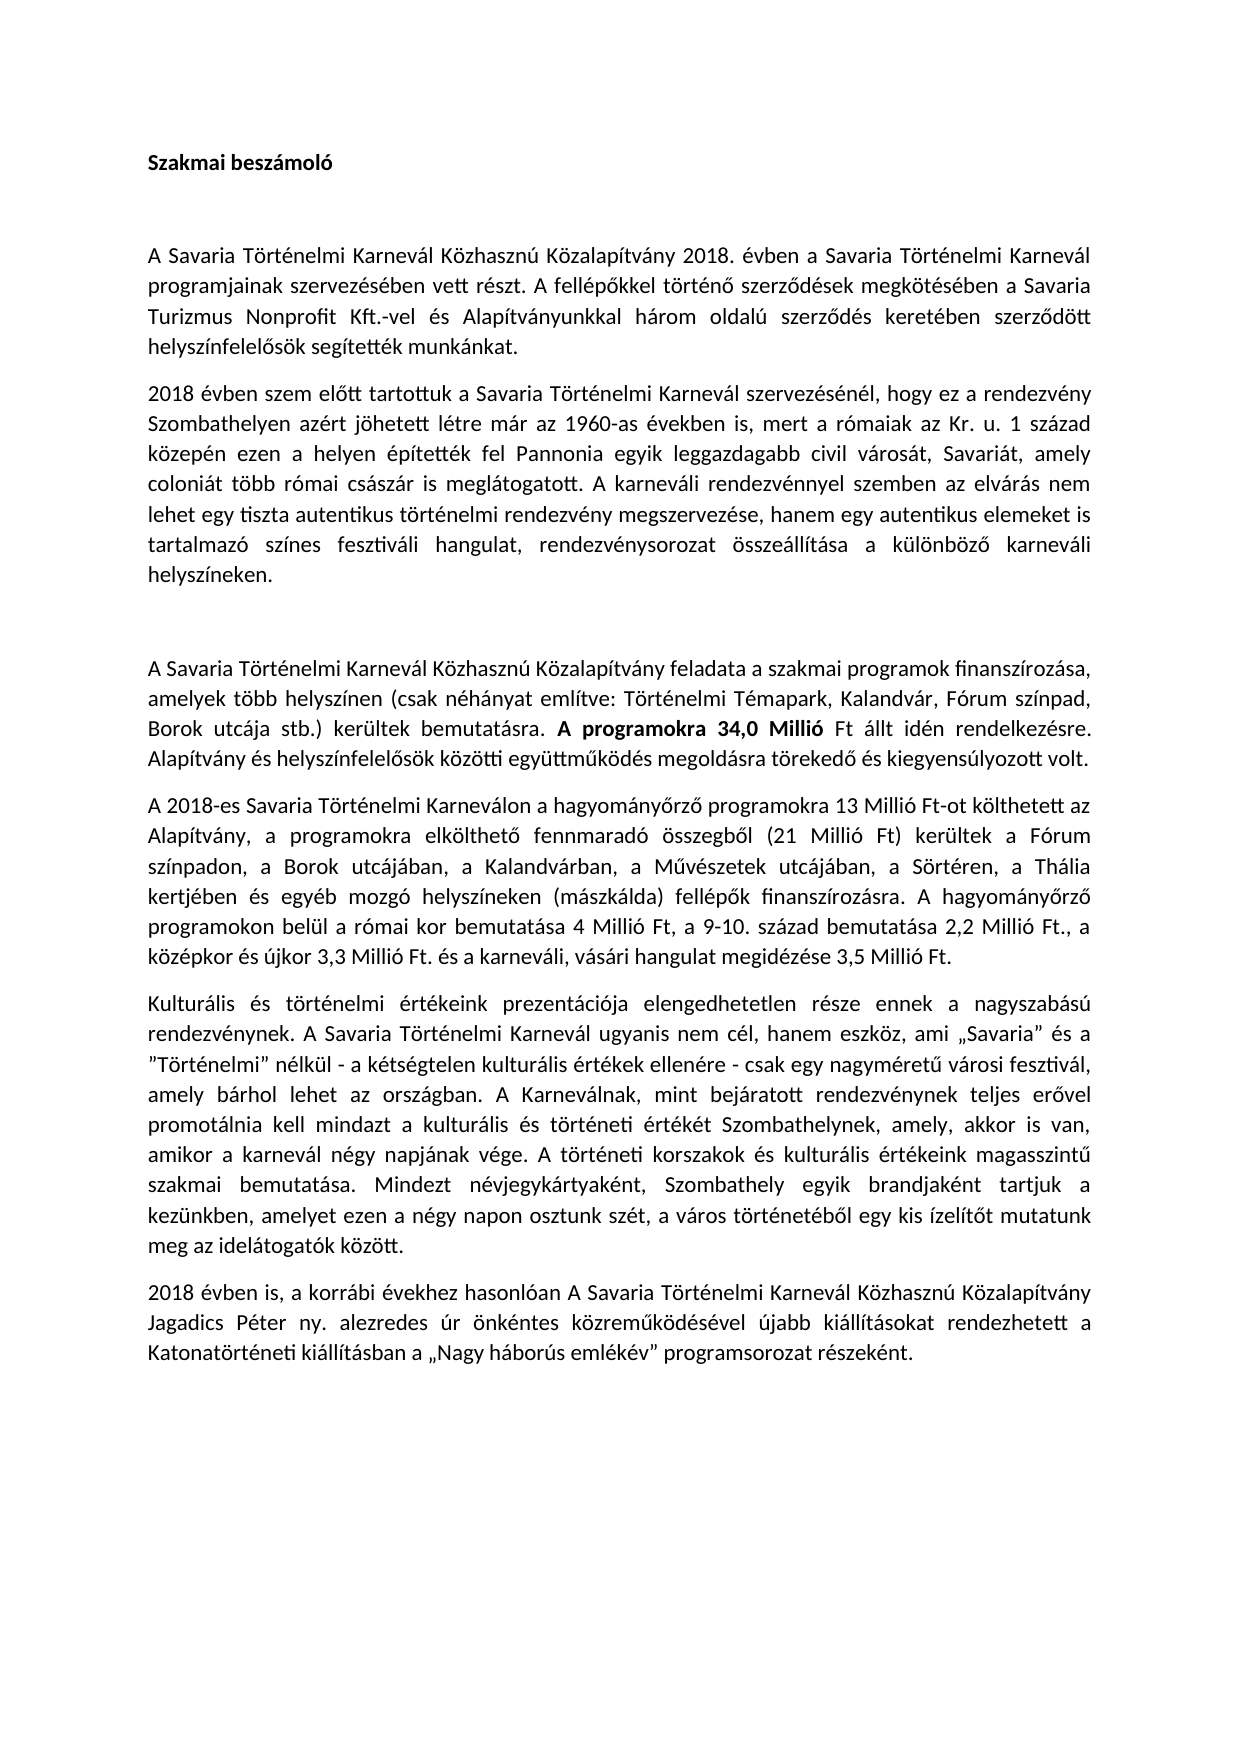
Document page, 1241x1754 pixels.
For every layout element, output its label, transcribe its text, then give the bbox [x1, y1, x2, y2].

text Kulturális és történelmi értékeink prezentációja elengedhetetlen része ennek a nagyszabású rendezvénynek. A Savaria Történelmi Karnevál ugyanis nem cél, hanem eszköz, ami „Savaria” és a ”Történelmi” nélkül - a kétségtelen kulturális értékek ellenére - csak egy nagyméretű városi fesztivál, amely bárhol lehet az országban. A Karneválnak, mint bejáratott rendezvénynek teljes erővel promotálnia kell mindazt a kulturális és történeti értékét Szombathelynek, amely, akkor is van, amikor a karnevál négy napjának vége. A történeti korszakok és kulturális értékeink magasszintű szakmai bemutatása. Mindezt névjegykártyaként, Szombathely egyik brandjaként tartjuk a kezünkben, amelyet ezen a négy napon osztunk szét, a város történetéből egy kis ízelítőt mutatunk meg az idelátogatók között. [148, 989, 1093, 1259]
text A 2018-es Savaria Történelmi Karneválon a hagyományőrző programokra 13 Millió Ft-ot költhetett az Alapítvány, a programokra elkölthető fennmaradó összegből (21 Millió Ft) kerültek a Fórum színpadon, a Borok utcájában, a Kalandvárban, a Művészetek utcájában, a Sörtéren, a Thália kertjében és egyéb mozgó helyszíneken (mászkálda) fellépők finanszírozásra. A hagyományőrző programokon belül a római kor bemutatása 4 Millió Ft, a 9-10. század bemutatása 2,2 Millió Ft., a középkor és újkor 3,3 Millió Ft. és a karneváli, vásári hangulat megidézése 3,5 Millió Ft. [148, 791, 1093, 970]
text Szakmai beszámoló [148, 148, 1093, 176]
text A Savaria Történelmi Karnevál Közhasznú Közalapítvány feladata a szakmai programok finanszírozása, amelyek több helyszínen (csak néhányat említve: Történelmi Témapark, Kalandvár, Fórum színpad, Borok utcája stb.) kerültek bemutatásra. A programokra 34,0 Millió Ft állt idén rendelkezésre. Alapítvány és helyszínfelelősök közötti együttműködés megoldásra törekedő és kiegyensúlyozott volt. [148, 654, 1093, 772]
text 2018 évben is, a korrábi évekhez hasonlóan A Savaria Történelmi Karnevál Közhasznú Közalapítvány Jagadics Péter ny. alezredes úr önkéntes közreműködésével újabb kiállításokat rendezhetett a Katonatörténeti kiállításban a „Nagy háborús emlékév” programsorozat részeként. [148, 1278, 1093, 1366]
text A Savaria Történelmi Karnevál Közhasznú Közalapítvány 2018. évben a Savaria Történelmi Karnevál programjainak szervezésében vett részt. A fellépőkkel történő szerződések megkötésében a Savaria Turizmus Nonprofit Kft.-vel és Alapítványunkkal három oldalú szerződés keretében szerződött helyszínfelelősök segítették munkánkat. [148, 241, 1093, 360]
text 2018 évben szem előtt tartottuk a Savaria Történelmi Karnevál szervezésénél, hogy ez a rendezvény Szombathelyen azért jöhetett létre már az 1960-as években is, mert a rómaiak az Kr. u. 1 század közepén ezen a helyen építették fel Pannonia egyik leggazdagabb civil városát, Savariát, amely coloniát több római császár is meglátogatott. A karneváli rendezvénnyel szemben az elvárás nem lehet egy tiszta autentikus történelmi rendezvény megszervezése, hanem egy autentikus elemeket is tartalmazó színes fesztiváli hangulat, rendezvénysorozat összeállítása a különböző karneváli helyszíneken. [148, 379, 1093, 588]
